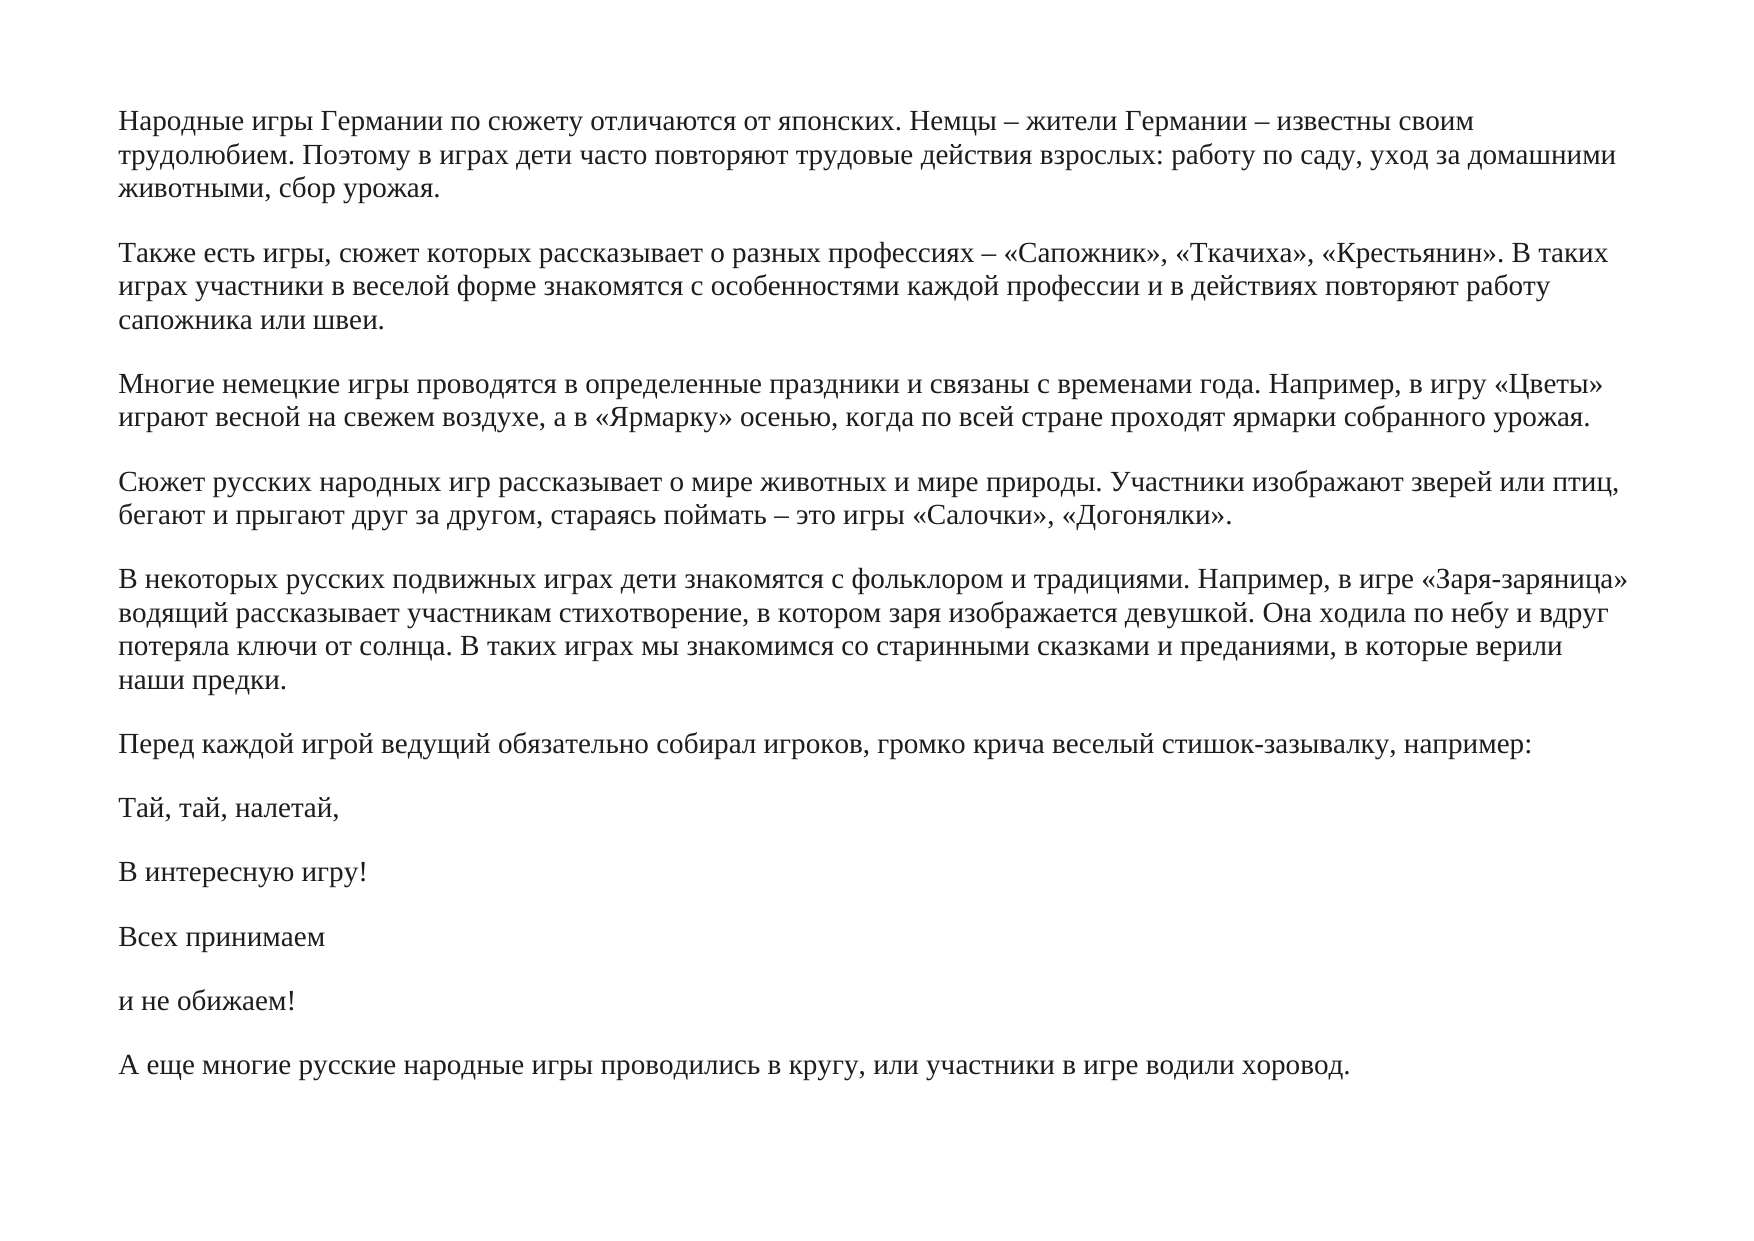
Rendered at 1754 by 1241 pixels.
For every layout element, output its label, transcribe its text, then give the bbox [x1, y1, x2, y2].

text Также есть игры, сюжет которых рассказывает о разных профессиях – «Сапожник», «Ткачиха», «Крестьянин». В таких играх участники в веселой форме знакомятся с особенностями каждой профессии и в действиях повторяют работу сапожника или швеи. [118, 235, 1636, 335]
text Перед каждой игрой ведущий обязательно собирал игроков, громко крича веселый стишок-зазывалку, например: [118, 726, 1636, 760]
text В некоторых русских подвижных играх дети знакомятся с фольклором и традициями. Например, в игре «Заря-заряница» водящий рассказывает участникам стихотворение, в котором заря изображается девушкой. Она ходила по небу и вдруг потеряла ключи от солнца. В таких играх мы знакомимся со старинными сказками и преданиями, в которые верили наши предки. [118, 561, 1636, 696]
text Тай, тай, налетай, [118, 790, 1636, 824]
text А еще многие русские народные игры проводились в кругу, или участники в игре водили хоровод. [118, 1047, 1636, 1081]
text Сюжет русских народных игр рассказывает о мире животных и мире природы. Участники изображают зверей или птиц, бегают и прыгают друг за другом, стараясь поймать – это игры «Салочки», «Догонялки». [118, 464, 1636, 531]
text и не обижаем! [118, 983, 1636, 1016]
text В интересную игру! [118, 854, 1636, 888]
text Всех принимаем [118, 919, 1636, 952]
text Многие немецкие игры проводятся в определенные праздники и связаны с временами года. Например, в игру «Цветы» играют весной на свежем воздухе, а в «Ярмарку» осенью, когда по всей стране проходят ярмарки собранного урожая. [118, 366, 1636, 433]
text Народные игры Германии по сюжету отличаются от японских. Немцы – жители Германии – известны своим трудолюбием. Поэтому в играх дети часто повторяют трудовые действия взрослых: работу по саду, уход за домашними животными, сбор урожая. [118, 103, 1636, 204]
